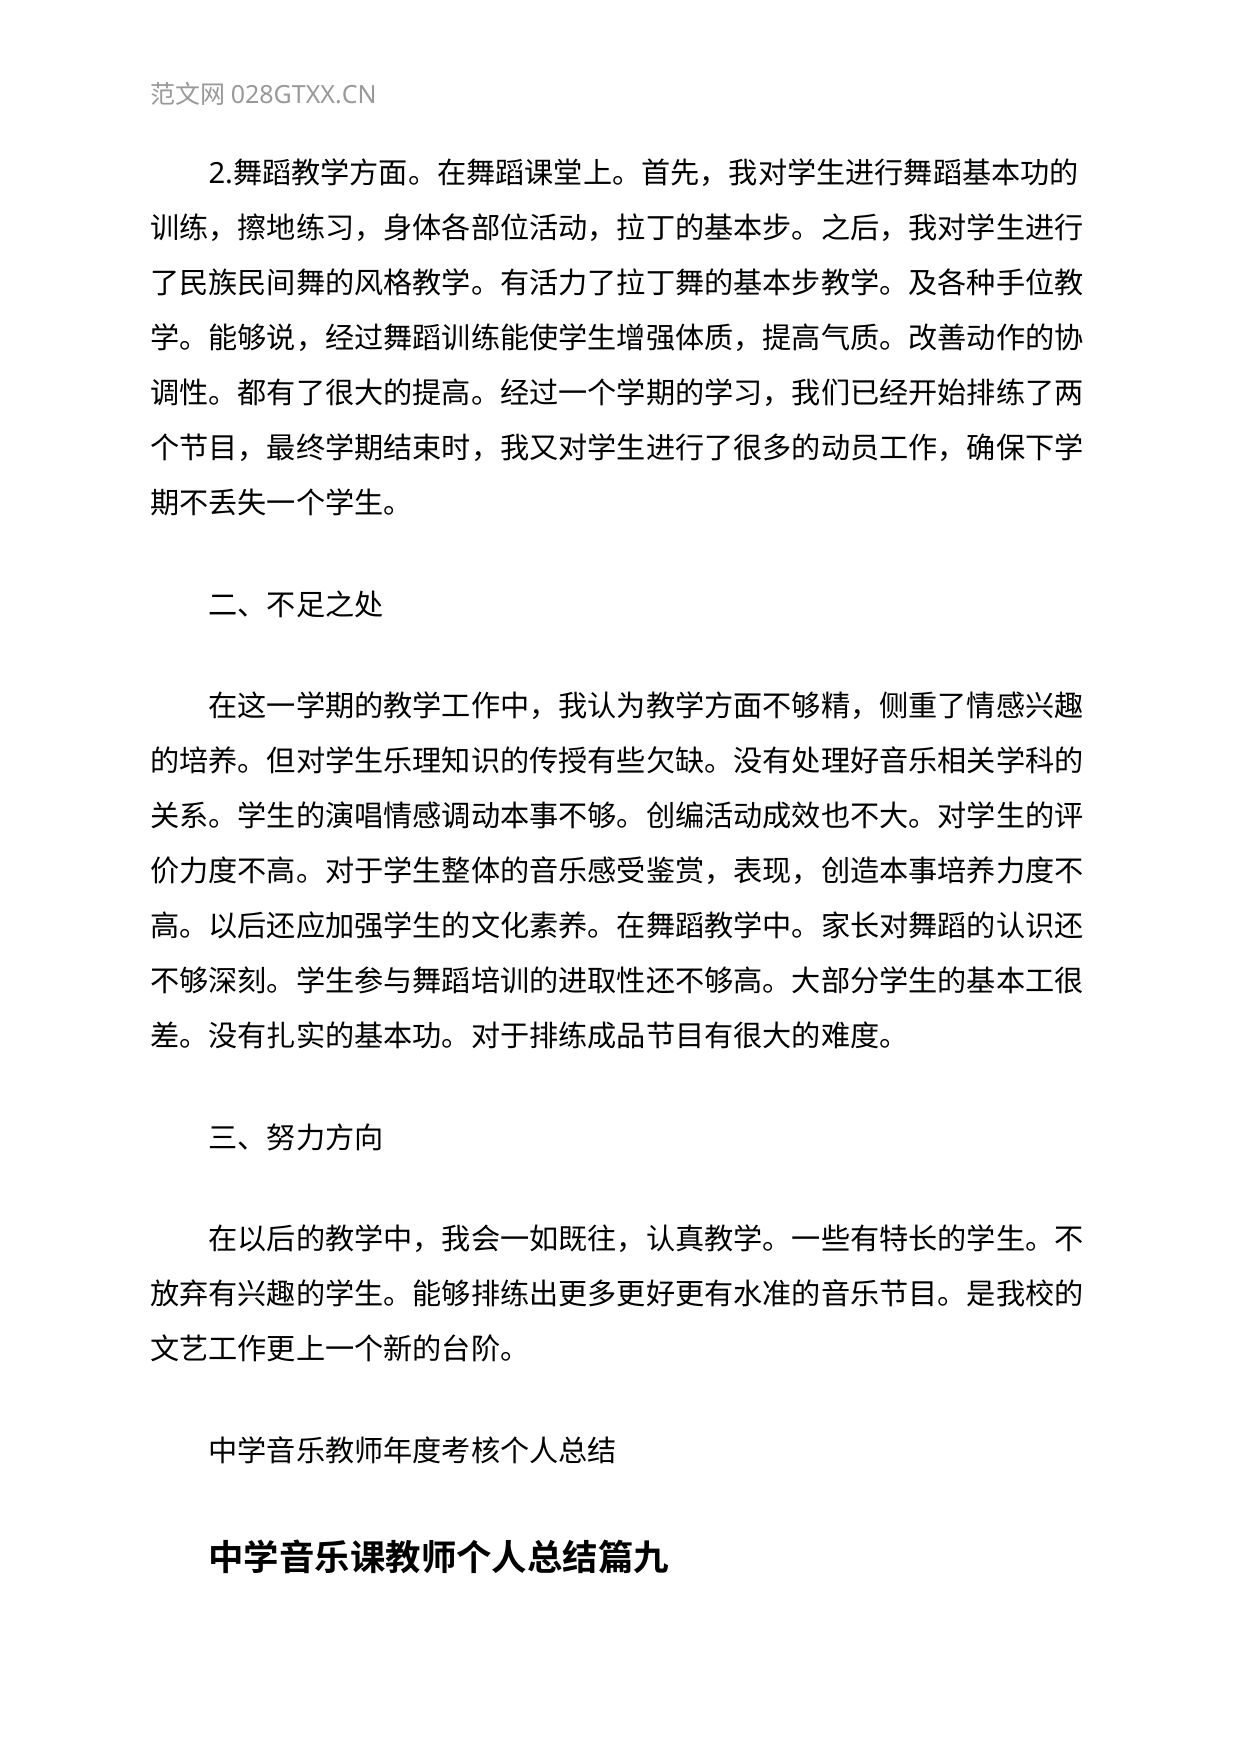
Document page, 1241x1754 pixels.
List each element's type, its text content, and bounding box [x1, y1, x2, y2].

text 中学音乐教师年度考核个人总结 [150, 1427, 1090, 1470]
text 在这一学期的教学工作中，我认为教学方面不够精，侧重了情感兴趣的培养。但对学生乐理知识的传授有些欠缺。没有处理好音乐相关学科的关系。学生的演唱情感调动本事不够。创编活动成效也不大。对学生的评价力度不高。对于学生整体的音乐感受鉴赏，表现，创造本事培养力度不高。以后还应加强学生的文化素养。在舞蹈教学中。家长对舞蹈的认识还不够深刻。学生参与舞蹈培训的进取性还不够高。大部分学生的基本工很差。没有扎实的基本功。对于排练成品节目有很大的难度。 [150, 683, 1090, 1055]
text 三、努力方向 [150, 1114, 1090, 1156]
text 2.舞蹈教学方面。在舞蹈课堂上。首先，我对学生进行舞蹈基本功的训练，擦地练习，身体各部位活动，拉丁的基本步。之后，我对学生进行了民族民间舞的风格教学。有活力了拉丁舞的基本步教学。及各种手位教学。能够说，经过舞蹈训练能使学生增强体质，提高气质。改善动作的协调性。都有了很大的提高。经过一个学期的学习，我们已经开始排练了两个节目，最终学期结束时，我又对学生进行了很多的动员工作，确保下学期不丢失一个学生。 [150, 150, 1090, 522]
text 在以后的教学中，我会一如既往，认真教学。一些有特长的学生。不放弃有兴趣的学生。能够排练出更多更好更有水准的音乐节目。是我校的文艺工作更上一个新的台阶。 [150, 1216, 1090, 1368]
text 中学音乐课教师个人总结篇九 [150, 1529, 1090, 1581]
text 二、不足之处 [150, 581, 1090, 623]
